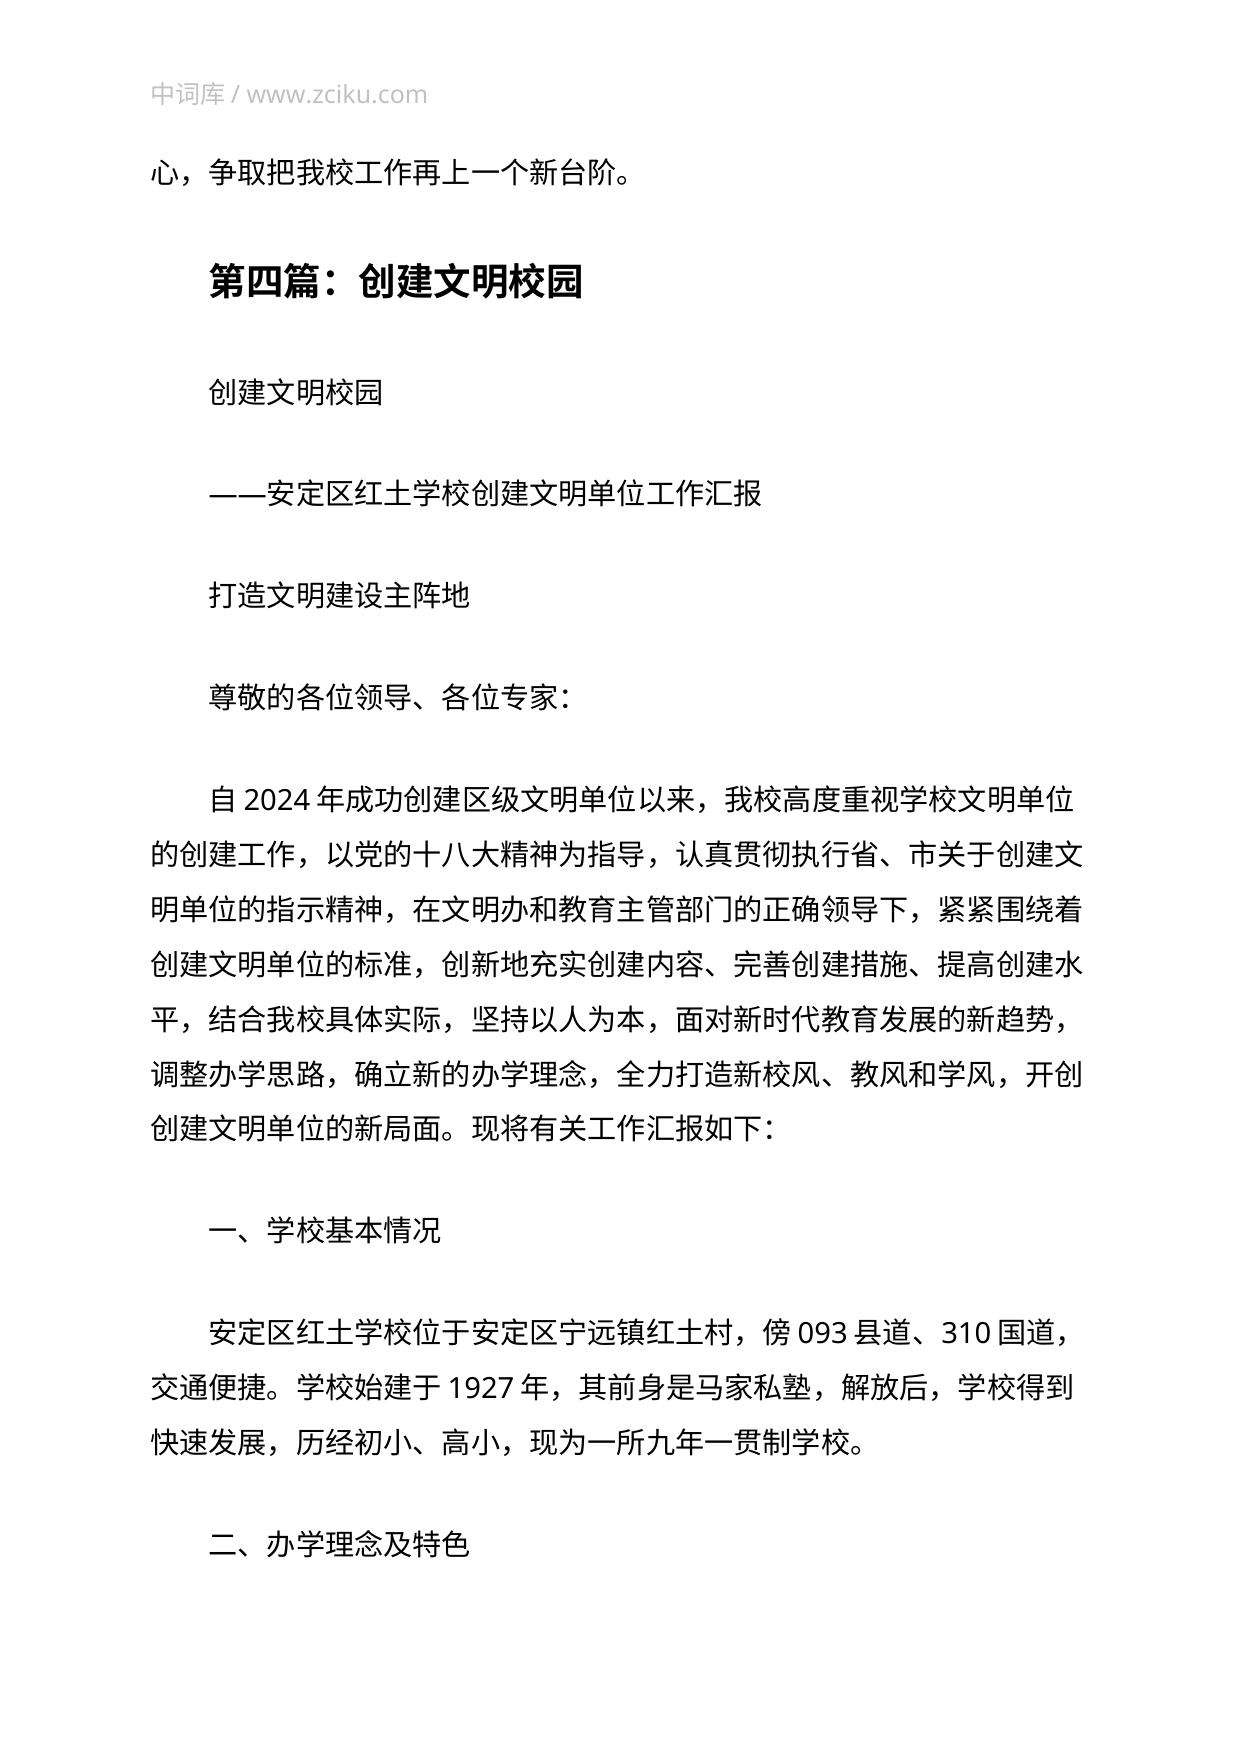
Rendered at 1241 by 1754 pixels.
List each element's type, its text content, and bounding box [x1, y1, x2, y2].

text 第四篇：创建文明校园 [150, 252, 1090, 306]
text 二、办学理念及特色 [150, 1521, 1090, 1563]
text 创建文明校园 [150, 369, 1090, 411]
text 尊敬的各位领导、各位专家： [150, 675, 1090, 717]
text ——安定区红土学校创建文明单位工作汇报 [150, 471, 1090, 513]
text 一、学校基本情况 [150, 1208, 1090, 1250]
text 安定区红土学校位于安定区宁远镇红土村，傍093县道、310国道，交通便捷。学校始建于1927年，其前身是马家私塾，解放后，学校得到快速发展，历经初小、高小，现为一所九年一贯制学校。 [150, 1309, 1090, 1462]
text 打造文明建设主阵地 [150, 573, 1090, 615]
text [150, 150, 1090, 192]
text 自2024年成功创建区级文明单位以来，我校高度重视学校文明单位的创建工作，以党的十八大精神为指导，认真贯彻执行省、市关于创建文明单位的指示精神，在文明办和教育主管部门的正确领导下，紧紧围绕着创建文明单位的标准，创新地充实创建内容、完善创建措施、提高创建水平，结合我校具体实际，坚持以人为本，面对新时代教育发展的新趋势，调整办学思路，确立新的办学理念，全力打造新校风、教风和学风，开创创建文明单位的新局面。现将有关工作汇报如下： [150, 776, 1090, 1148]
